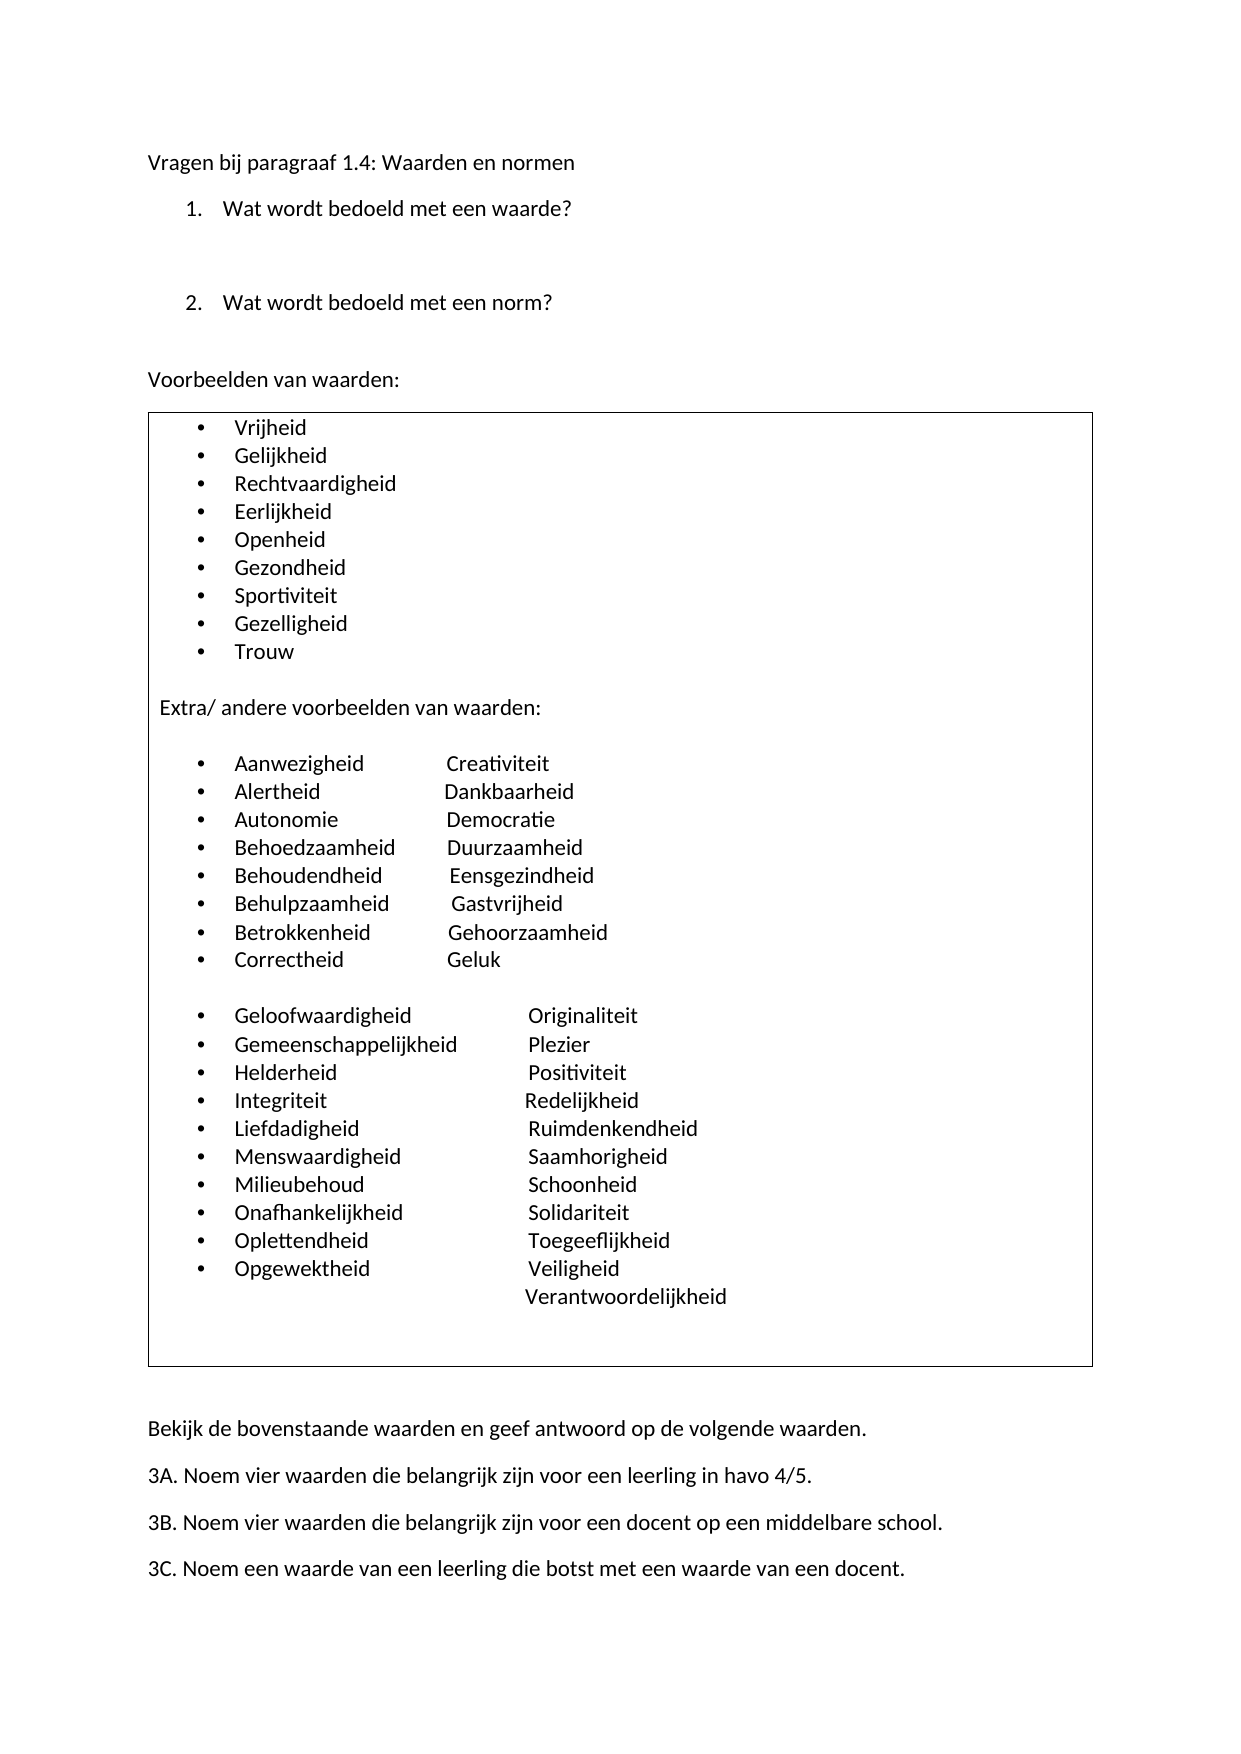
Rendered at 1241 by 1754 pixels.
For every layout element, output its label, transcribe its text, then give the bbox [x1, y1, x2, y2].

text 3C. Noem een waarde van een leerling die botst met een waarde van een docent. [148, 1554, 1093, 1582]
text Bekijk de bovenstaande waarden en geef antwoord op de volgende waarden. [148, 1414, 1093, 1442]
table_header Vrijheid Gelijkheid Rechtvaardigheid Eerlijkheid Openheid Gezondheid Sportiviteit Gezelligheid Trouw Extra/ andere voorbeelden van waarden: Aanwezigheid Creativiteit Alertheid Dankbaarheid Autonomie Democratie Behoedzaamheid Duurzaamheid Behoudendheid Eensgezindheid Behulpzaamheid Gastvrijheid Betrokkenheid Gehoorzaamheid Correctheid Geluk Geloofwaardigheid Originaliteit Gemeenschappelijkheid Plezier Helderheid Positiviteit Integriteit Redelijkheid Liefdadigheid Ruimdenkendheid Menswaardigheid Saamhorigheid Milieubehoud Schoonheid Onafhankelijkheid Solidariteit Oplettendheid Toegeeflijkheid Opgewektheid Veiligheid Verantwoordelijkheid [149, 413, 1092, 1366]
text Voorbeelden van waarden: [148, 365, 1093, 393]
list Wat wordt bedoeld met een waarde? [185, 194, 1093, 222]
text 3B. Noem vier waarden die belangrijk zijn voor een docent op een middelbare school. [148, 1508, 1093, 1536]
text 3A. Noem vier waarden die belangrijk zijn voor een leerling in havo 4/5. [148, 1461, 1093, 1489]
list Wat wordt bedoeld met een norm? [185, 288, 1093, 316]
text Vragen bij paragraaf 1.4: Waarden en normen [148, 148, 1093, 176]
